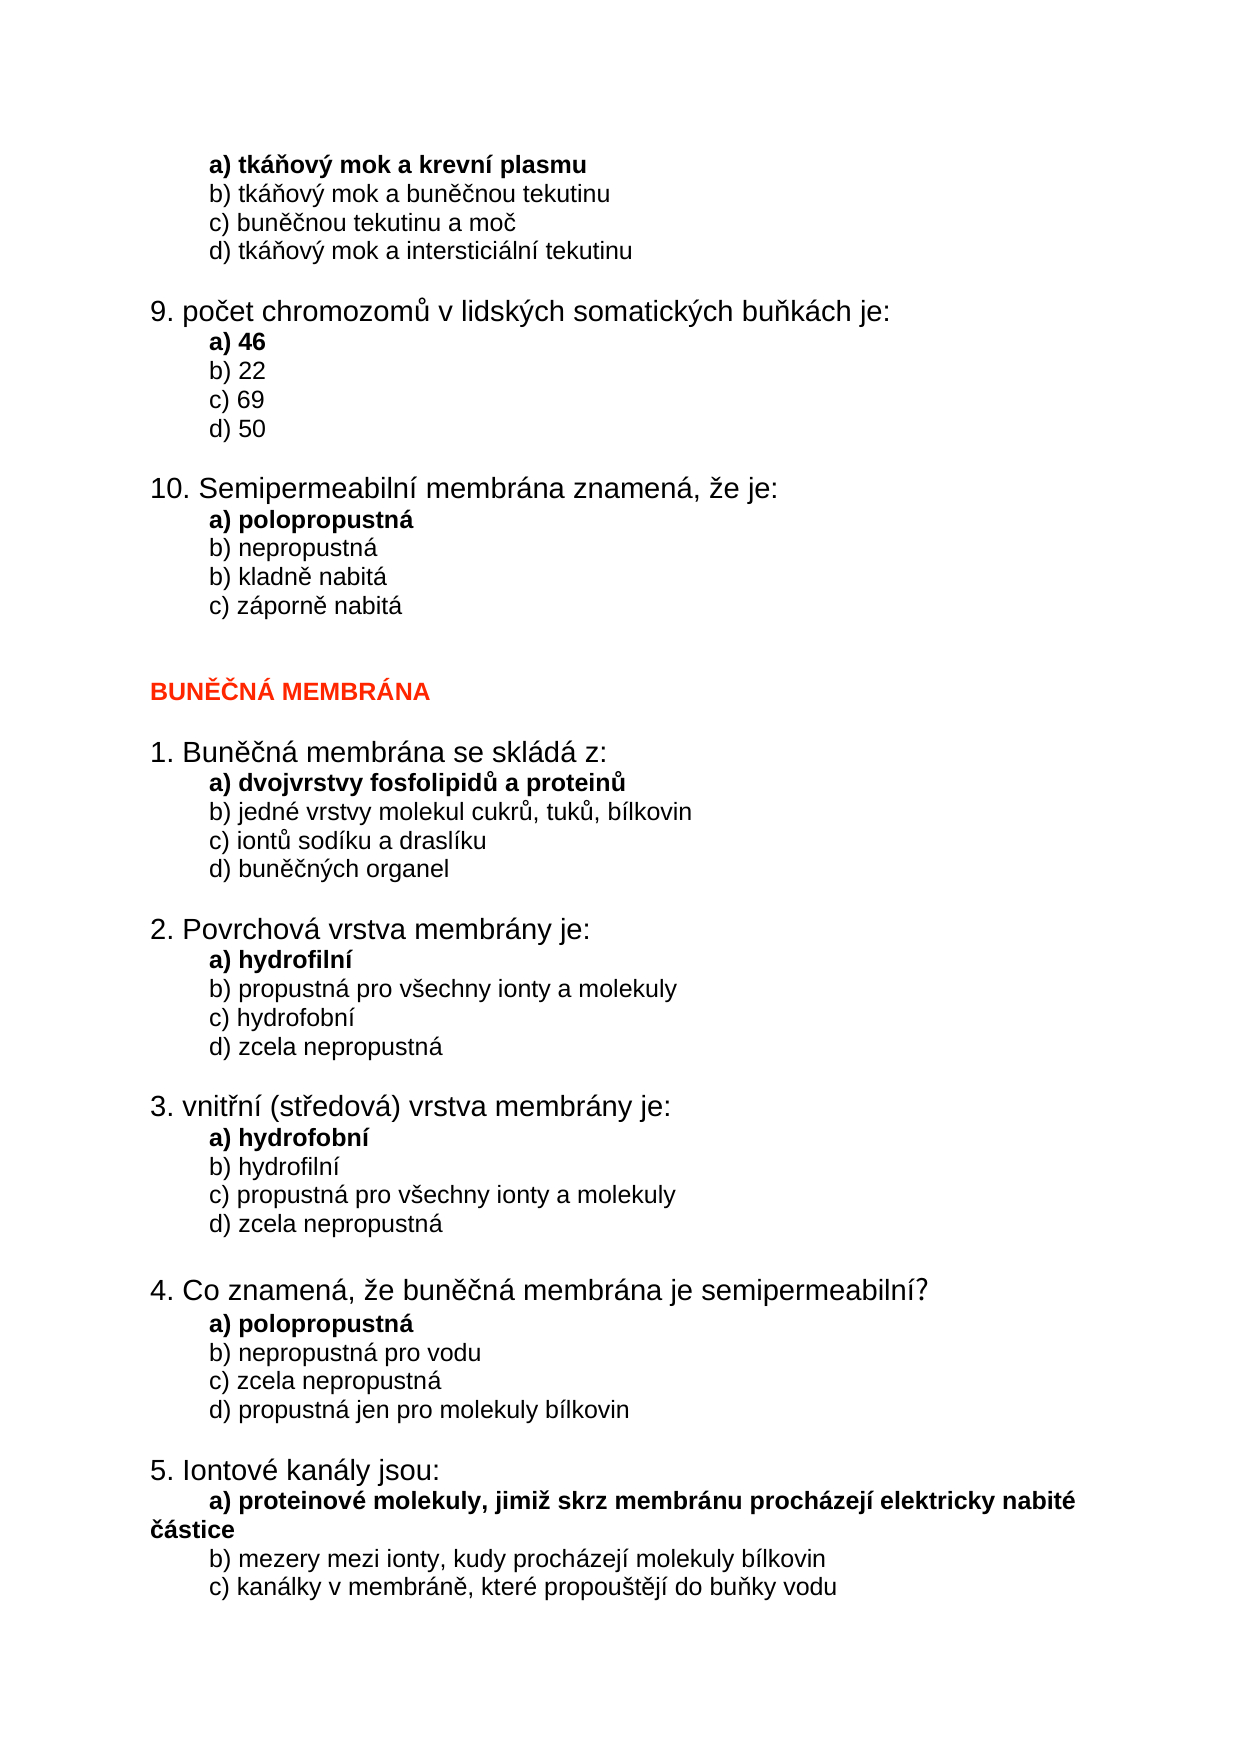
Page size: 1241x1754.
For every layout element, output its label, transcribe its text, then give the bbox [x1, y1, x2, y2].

text d) propustná jen pro molekuly bílkovin [150, 1395, 1090, 1424]
text 3. vnitřní (středová) vrstva membrány je: [150, 1089, 1090, 1123]
text a) tkáňový mok a krevní plasmu [150, 150, 1090, 179]
text c) buněčnou tekutinu a moč [150, 207, 1090, 236]
text d) buněčných organel [150, 854, 1090, 883]
text d) 50 [150, 413, 1090, 442]
text 5. Iontové kanály jsou: [150, 1452, 1090, 1486]
text b) propustná pro všechny ionty a molekuly [150, 974, 1090, 1003]
text 1. Buněčná membrána se skládá z: [150, 734, 1090, 768]
text c) hydrofobní [150, 1003, 1090, 1032]
text d) zcela nepropustná [150, 1032, 1090, 1060]
text b) 22 [150, 356, 1090, 385]
text BUNĚČNÁ MEMBRÁNA [150, 677, 1090, 706]
text 9. počet chromozomů v lidských somatických buňkách je: [150, 294, 1090, 327]
text a) 46 [150, 327, 1090, 356]
text c) kanálky v membráně, které propouštějí do buňky vodu [150, 1572, 1090, 1601]
text d) tkáňový mok a intersticiální tekutinu [150, 236, 1090, 265]
text c) zcela nepropustná [150, 1366, 1090, 1395]
text a) proteinové molekuly, jimiž skrz membránu procházejí elektricky nabité částice [150, 1486, 1090, 1543]
text 2. Povrchová vrstva membrány je: [150, 912, 1090, 945]
text b) nepropustná [150, 533, 1090, 562]
text a) hydrofobní [150, 1123, 1090, 1151]
text c) iontů sodíku a draslíku [150, 826, 1090, 854]
text b) tkáňový mok a buněčnou tekutinu [150, 179, 1090, 207]
text b) hydrofilní [150, 1151, 1090, 1180]
text a) dvojvrstvy fosfolipidů a proteinů [150, 768, 1090, 797]
text a) polopropustná [150, 504, 1090, 533]
text b) mezery mezi ionty, kudy procházejí molekuly bílkovin [150, 1543, 1090, 1572]
text a) polopropustná [150, 1309, 1090, 1337]
text b) nepropustná pro vodu [150, 1337, 1090, 1366]
text b) jedné vrstvy molekul cukrů, tuků, bílkovin [150, 797, 1090, 826]
text a) hydrofilní [150, 945, 1090, 974]
text c) záporně nabitá [150, 591, 1090, 619]
text b) kladně nabitá [150, 562, 1090, 591]
text 4. Co znamená, že buněčná membrána je semipermeabilní? [150, 1266, 1090, 1309]
text c) propustná pro všechny ionty a molekuly [150, 1180, 1090, 1209]
text c) 69 [150, 385, 1090, 413]
text d) zcela nepropustná [150, 1209, 1090, 1238]
text 10. Semipermeabilní membrána znamená, že je: [150, 471, 1090, 504]
